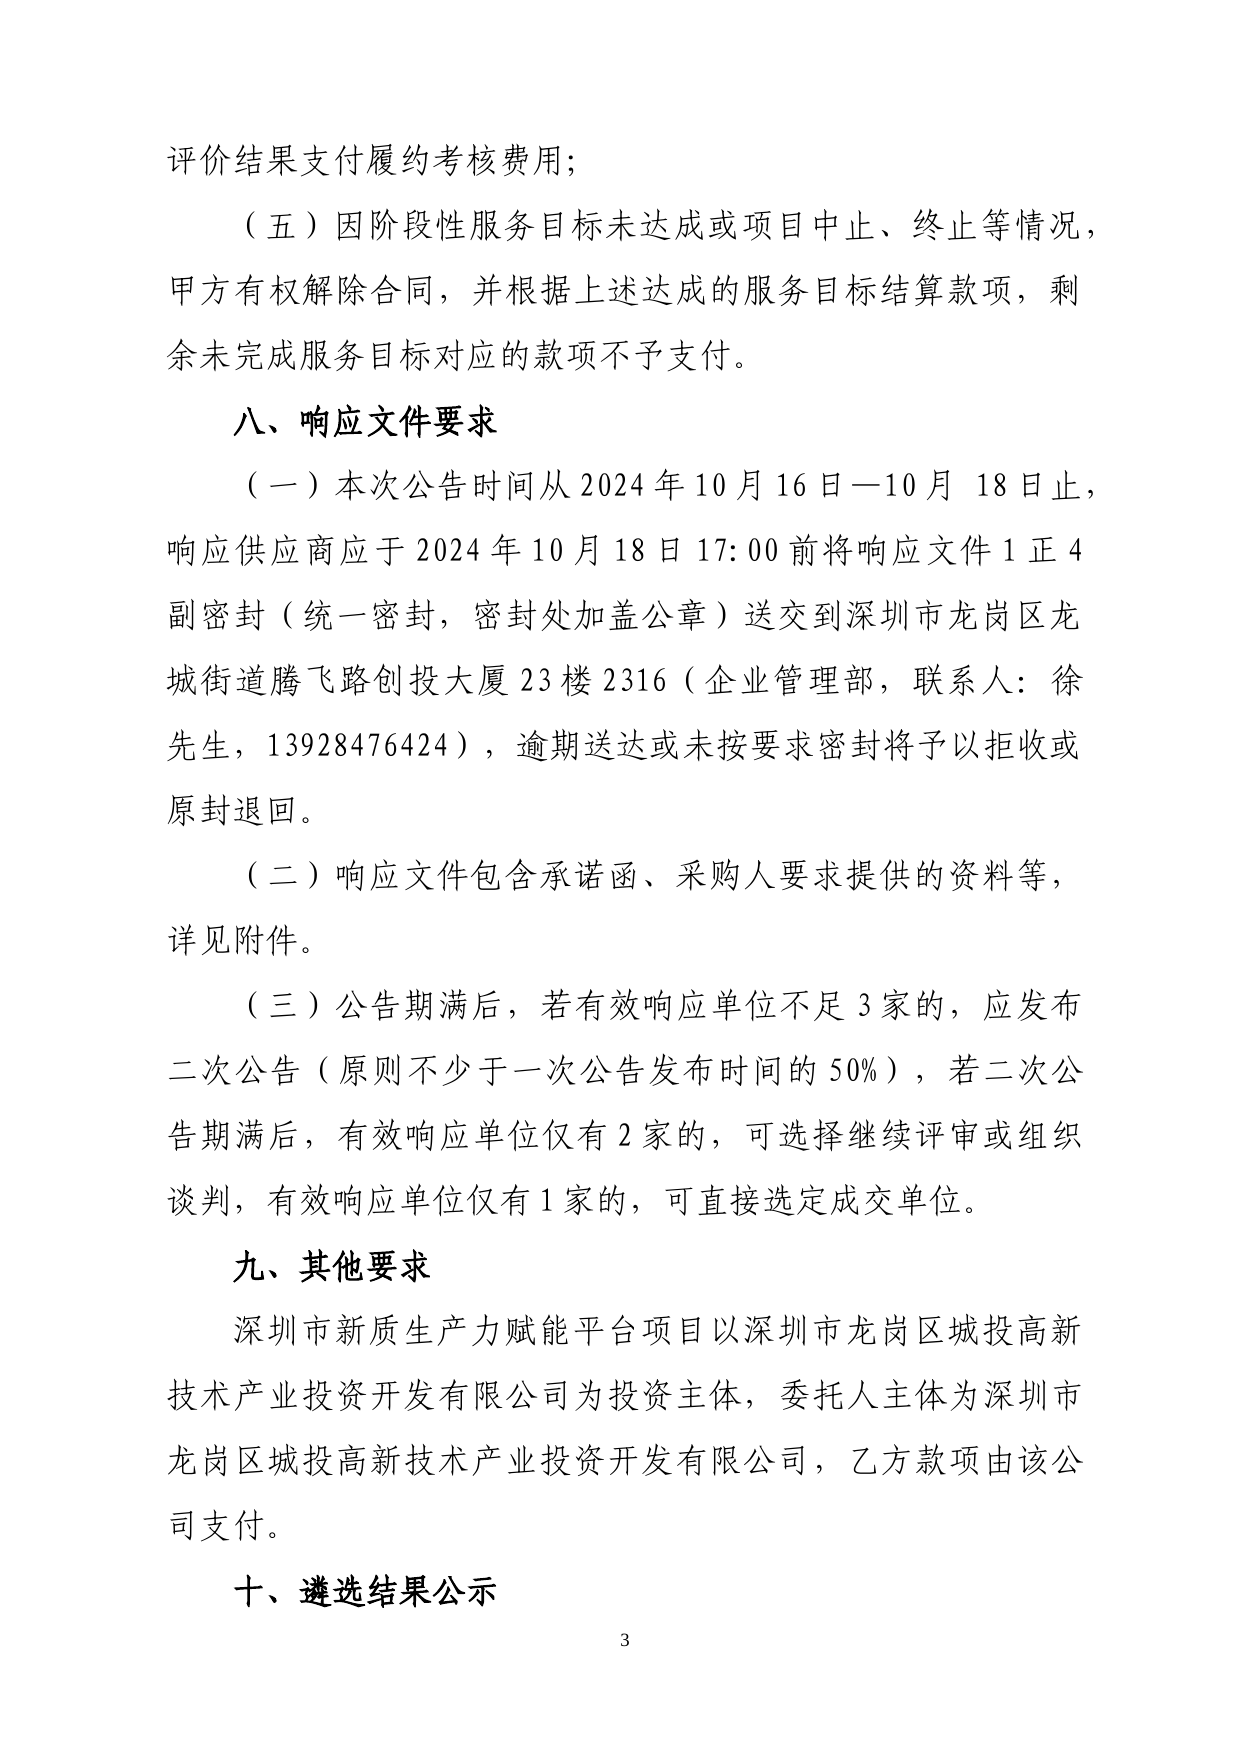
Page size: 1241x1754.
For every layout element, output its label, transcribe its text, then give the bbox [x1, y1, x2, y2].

text （一）本次公告时间从2024年10月16日—10月 18日止，响应供应商应于2024年10月18日17:00前将响应文件1正4副密封（统一密封，密封处加盖公章）送交到深圳市龙岗区龙城街道腾飞路创投大厦23楼2316（企业管理部，联系人：徐先生，13928476424），逾期送达或未按要求密封将予以拒收或原封退回。 [165, 451, 1084, 841]
text 十、遴选结果公示 [165, 1556, 1084, 1621]
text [165, 126, 1084, 191]
text 九、其他要求 [165, 1231, 1084, 1296]
text 八、响应文件要求 [165, 386, 1084, 451]
text 深圳市新质生产力赋能平台项目以深圳市龙岗区城投高新技术产业投资开发有限公司为投资主体，委托人主体为深圳市龙岗区城投高新技术产业投资开发有限公司，乙方款项由该公司支付。 [165, 1296, 1084, 1556]
text （三）公告期满后，若有效响应单位不足3家的，应发布二次公告（原则不少于一次公告发布时间的50%），若二次公告期满后，有效响应单位仅有2家的，可选择继续评审或组织谈判，有效响应单位仅有1家的，可直接选定成交单位。 [165, 971, 1084, 1231]
text （二）响应文件包含承诺函、采购人要求提供的资料等，详见附件。 [165, 841, 1084, 971]
text （五）因阶段性服务目标未达成或项目中止、终止等情况，甲方有权解除合同，并根据上述达成的服务目标结算款项，剩余未完成服务目标对应的款项不予支付。 [165, 191, 1084, 386]
